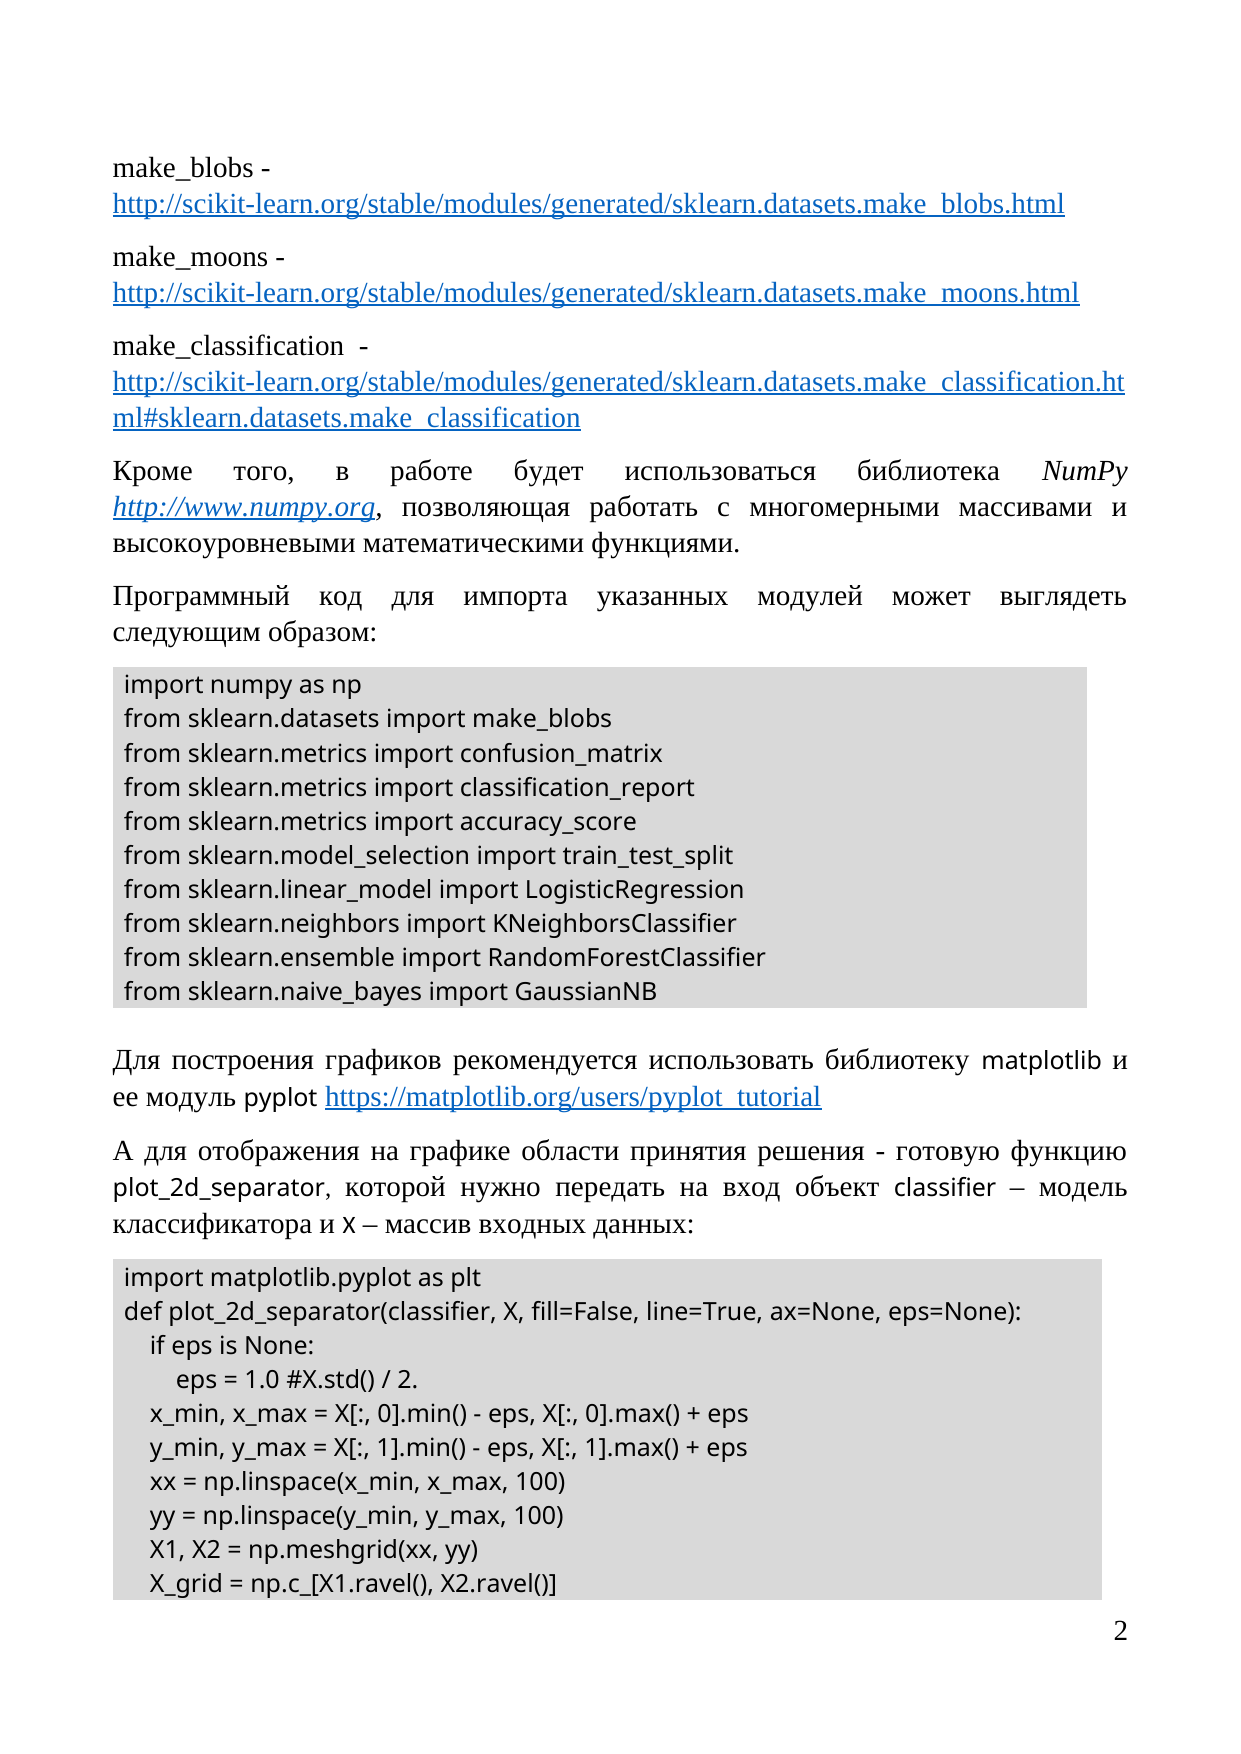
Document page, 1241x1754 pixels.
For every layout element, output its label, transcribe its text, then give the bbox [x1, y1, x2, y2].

text make_classification - http://scikit-learn.org/stable/modules/generated/sklearn.datasets.make_classification.html#sklearn.datasets.make_classification [112, 328, 1128, 434]
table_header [113, 1259, 1102, 1600]
text Программный код для импорта указанных модулей может выглядеть следующим образом: [112, 578, 1128, 648]
text make_blobs - http://scikit-learn.org/stable/modules/generated/sklearn.datasets.make_blobs.html [112, 150, 1128, 220]
table_header import numpy as np from sklearn.datasets import make_blobs from sklearn.metrics import confusion_matrix from sklearn.metrics import classification_report from sklearn.metrics import accuracy_score from sklearn.model_selection import train_test_split from sklearn.linear_model import LogisticRegression from sklearn.neighbors import KNeighborsClassifier from sklearn.ensemble import RandomForestClassifier from sklearn.naive_bayes import GaussianNB [113, 667, 1087, 1008]
text Кроме того, в работе будет использоваться библиотека NumPy http://www.numpy.org, позволяющая работать с многомерными массивами и высокоуровневыми математическими функциями. [112, 453, 1128, 559]
text Для построения графиков рекомендуется использовать библиотеку matplotlib и ее модуль pyplot https://matplotlib.org/users/pyplot_tutorial [112, 1042, 1128, 1114]
text А для отображения на графике области принятия решения - готовую функцию plot_2d_separator, которой нужно передать на вход объект classifier – модель классификатора и X – массив входных данных: [112, 1133, 1128, 1240]
text make_moons - http://scikit-learn.org/stable/modules/generated/sklearn.datasets.make_moons.html [112, 239, 1128, 309]
